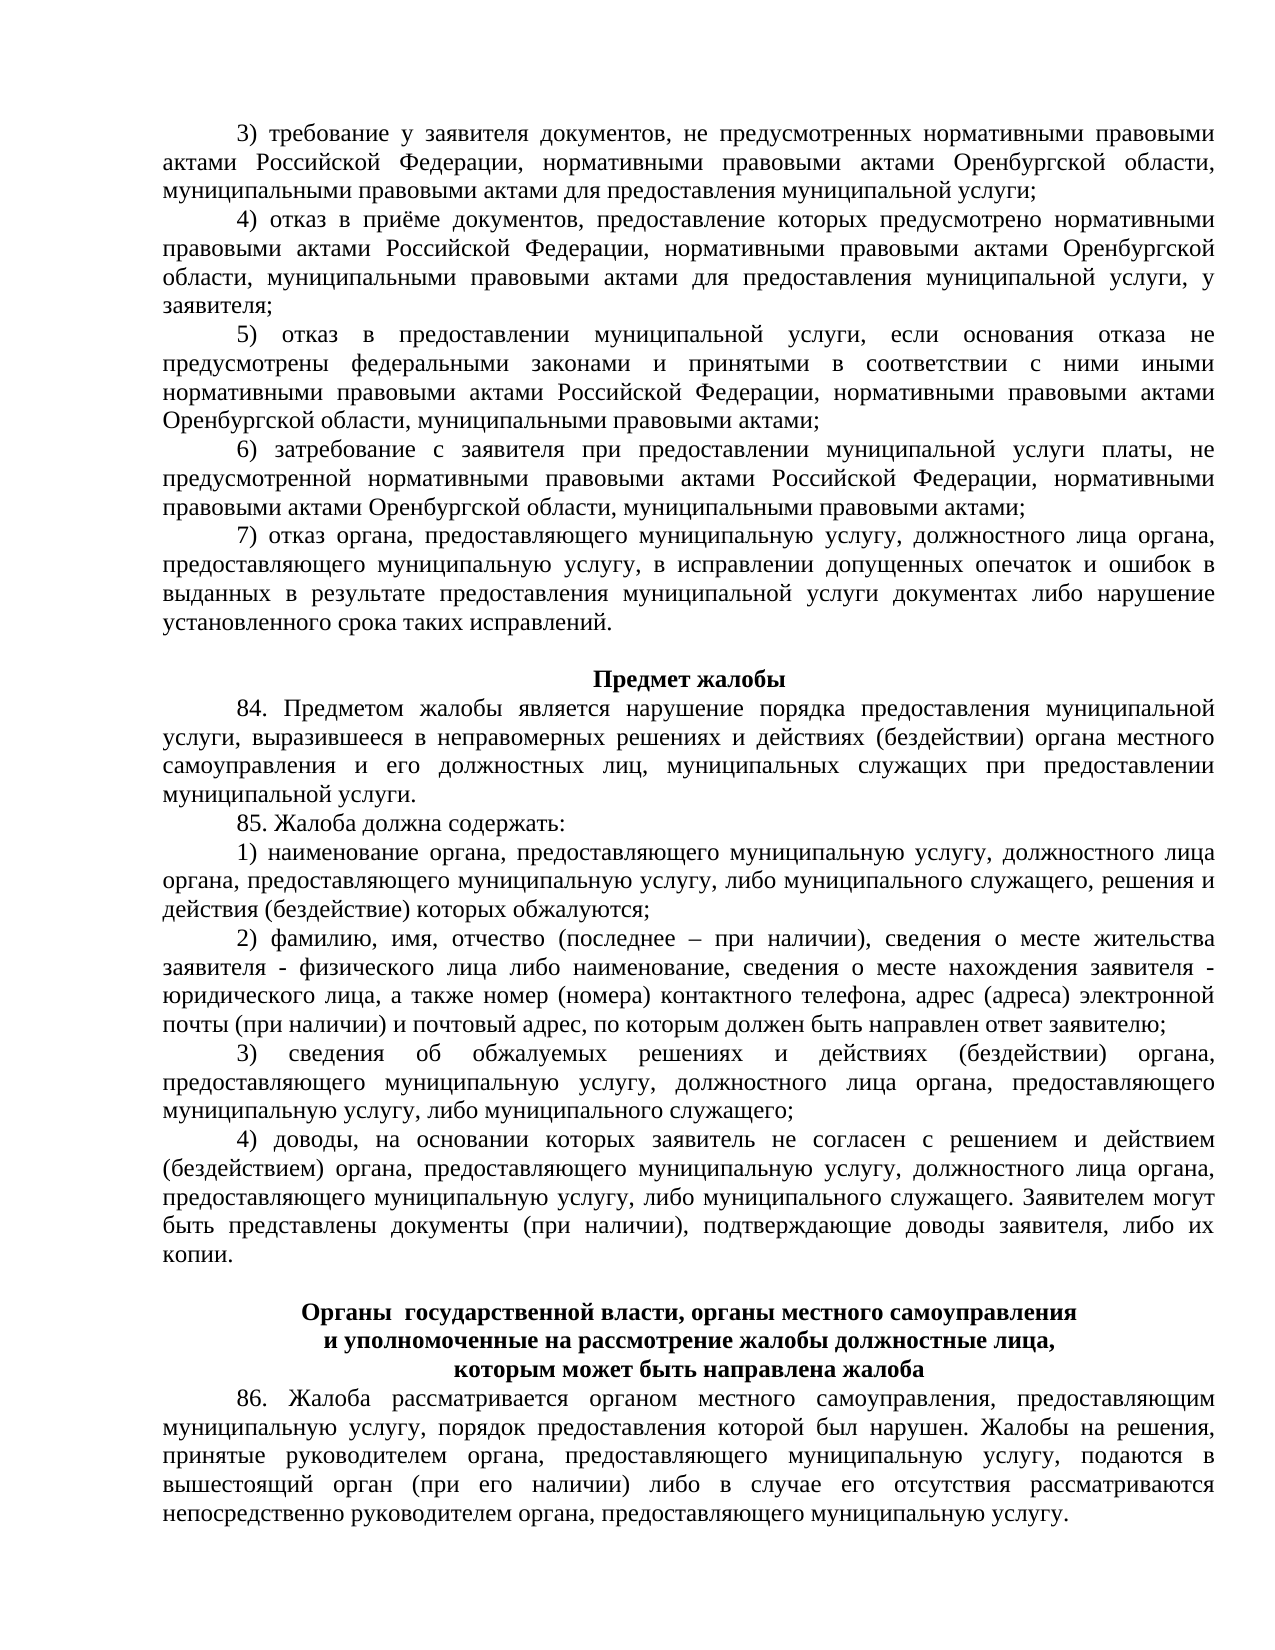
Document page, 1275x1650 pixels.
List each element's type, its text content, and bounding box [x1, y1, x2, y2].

text 4) отказ в приёме документов, предоставление которых предусмотрено нормативными правовыми актами Российской Федерации, нормативными правовыми актами Оренбургской области, муниципальными правовыми актами для предоставления муниципальной услуги, у заявителя; [162, 204, 1216, 319]
text 85. Жалоба должна содержать: [162, 808, 1216, 837]
text 2) фамилию, имя, отчество (последнее – при наличии), сведения о месте жительства заявителя - физического лица либо наименование, сведения о месте нахождения заявителя - юридического лица, а также номер (номера) контактного телефона, адрес (адреса) электронной почты (при наличии) и почтовый адрес, по которым должен быть направлен ответ заявителю; [162, 923, 1216, 1038]
text Предмет жалобы [162, 664, 1216, 693]
text Органы государственной власти, органы местного самоуправления [162, 1297, 1216, 1326]
text 86. Жалоба рассматривается органом местного самоуправления, предоставляющим муниципальную услугу, порядок предоставления которой был нарушен. Жалобы на решения, принятые руководителем органа, предоставляющего муниципальную услугу, подаются в вышестоящий орган (при его наличии) либо в случае его отсутствия рассматриваются непосредственно руководителем органа, предоставляющего муниципальную услугу. [162, 1383, 1216, 1527]
text 3) требование у заявителя документов, не предусмотренных нормативными правовыми актами Российской Федерации, нормативными правовыми актами Оренбургской области, муниципальными правовыми актами для предоставления муниципальной услуги; [162, 118, 1216, 204]
text которым может быть направлена жалоба [162, 1354, 1216, 1383]
text 7) отказ органа, предоставляющего муниципальную услугу, должностного лица органа, предоставляющего муниципальную услугу, в исправлении допущенных опечаток и ошибок в выданных в результате предоставления муниципальной услуги документах либо нарушение установленного срока таких исправлений. [162, 521, 1216, 636]
text 5) отказ в предоставлении муниципальной услуги, если основания отказа не предусмотрены федеральными законами и принятыми в соответствии с ними иными нормативными правовыми актами Российской Федерации, нормативными правовыми актами Оренбургской области, муниципальными правовыми актами; [162, 319, 1216, 434]
text 84. Предметом жалобы является нарушение порядка предоставления муниципальной услуги, выразившееся в неправомерных решениях и действиях (бездействии) органа местного самоуправления и его должностных лиц, муниципальных служащих при предоставлении муниципальной услуги. [162, 693, 1216, 808]
text и уполномоченные на рассмотрение жалобы должностные лица, [162, 1326, 1216, 1354]
text 3) сведения об обжалуемых решениях и действиях (бездействии) органа, предоставляющего муниципальную услугу, должностного лица органа, предоставляющего муниципальную услугу, либо муниципального служащего; [162, 1038, 1216, 1124]
text 4) доводы, на основании которых заявитель не согласен с решением и действием (бездействием) органа, предоставляющего муниципальную услугу, должностного лица органа, предоставляющего муниципальную услугу, либо муниципального служащего. Заявителем могут быть представлены документы (при наличии), подтверждающие доводы заявителя, либо их копии. [162, 1124, 1216, 1268]
text 1) наименование органа, предоставляющего муниципальную услугу, должностного лица органа, предоставляющего муниципальную услугу, либо муниципального служащего, решения и действия (бездействие) которых обжалуются; [162, 837, 1216, 923]
text 6) затребование с заявителя при предоставлении муниципальной услуги платы, не предусмотренной нормативными правовыми актами Российской Федерации, нормативными правовыми актами Оренбургской области, муниципальными правовыми актами; [162, 434, 1216, 521]
